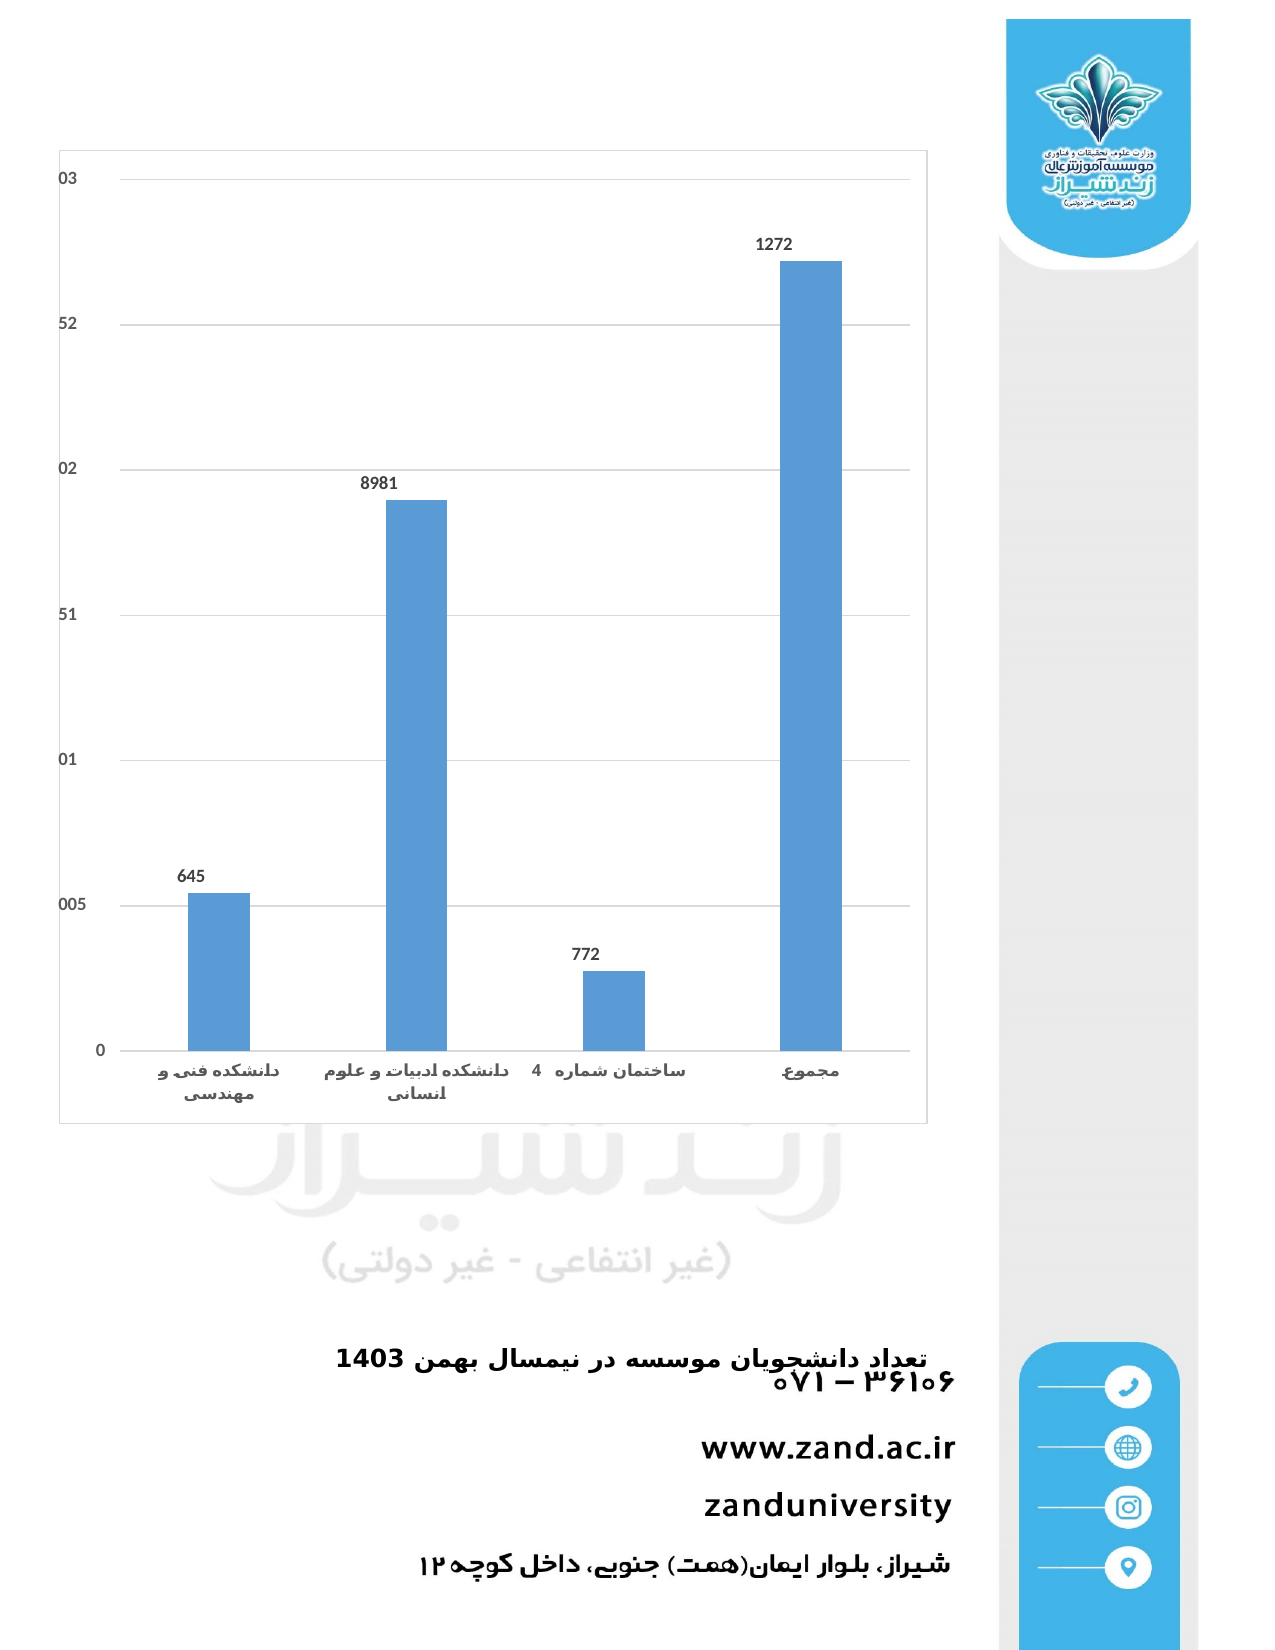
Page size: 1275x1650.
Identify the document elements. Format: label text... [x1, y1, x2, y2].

text تعداد دانشجویان موسسه در نیمسال بهمن 1403 [59, 1344, 928, 1373]
picture [3, 19, 1275, 1650]
